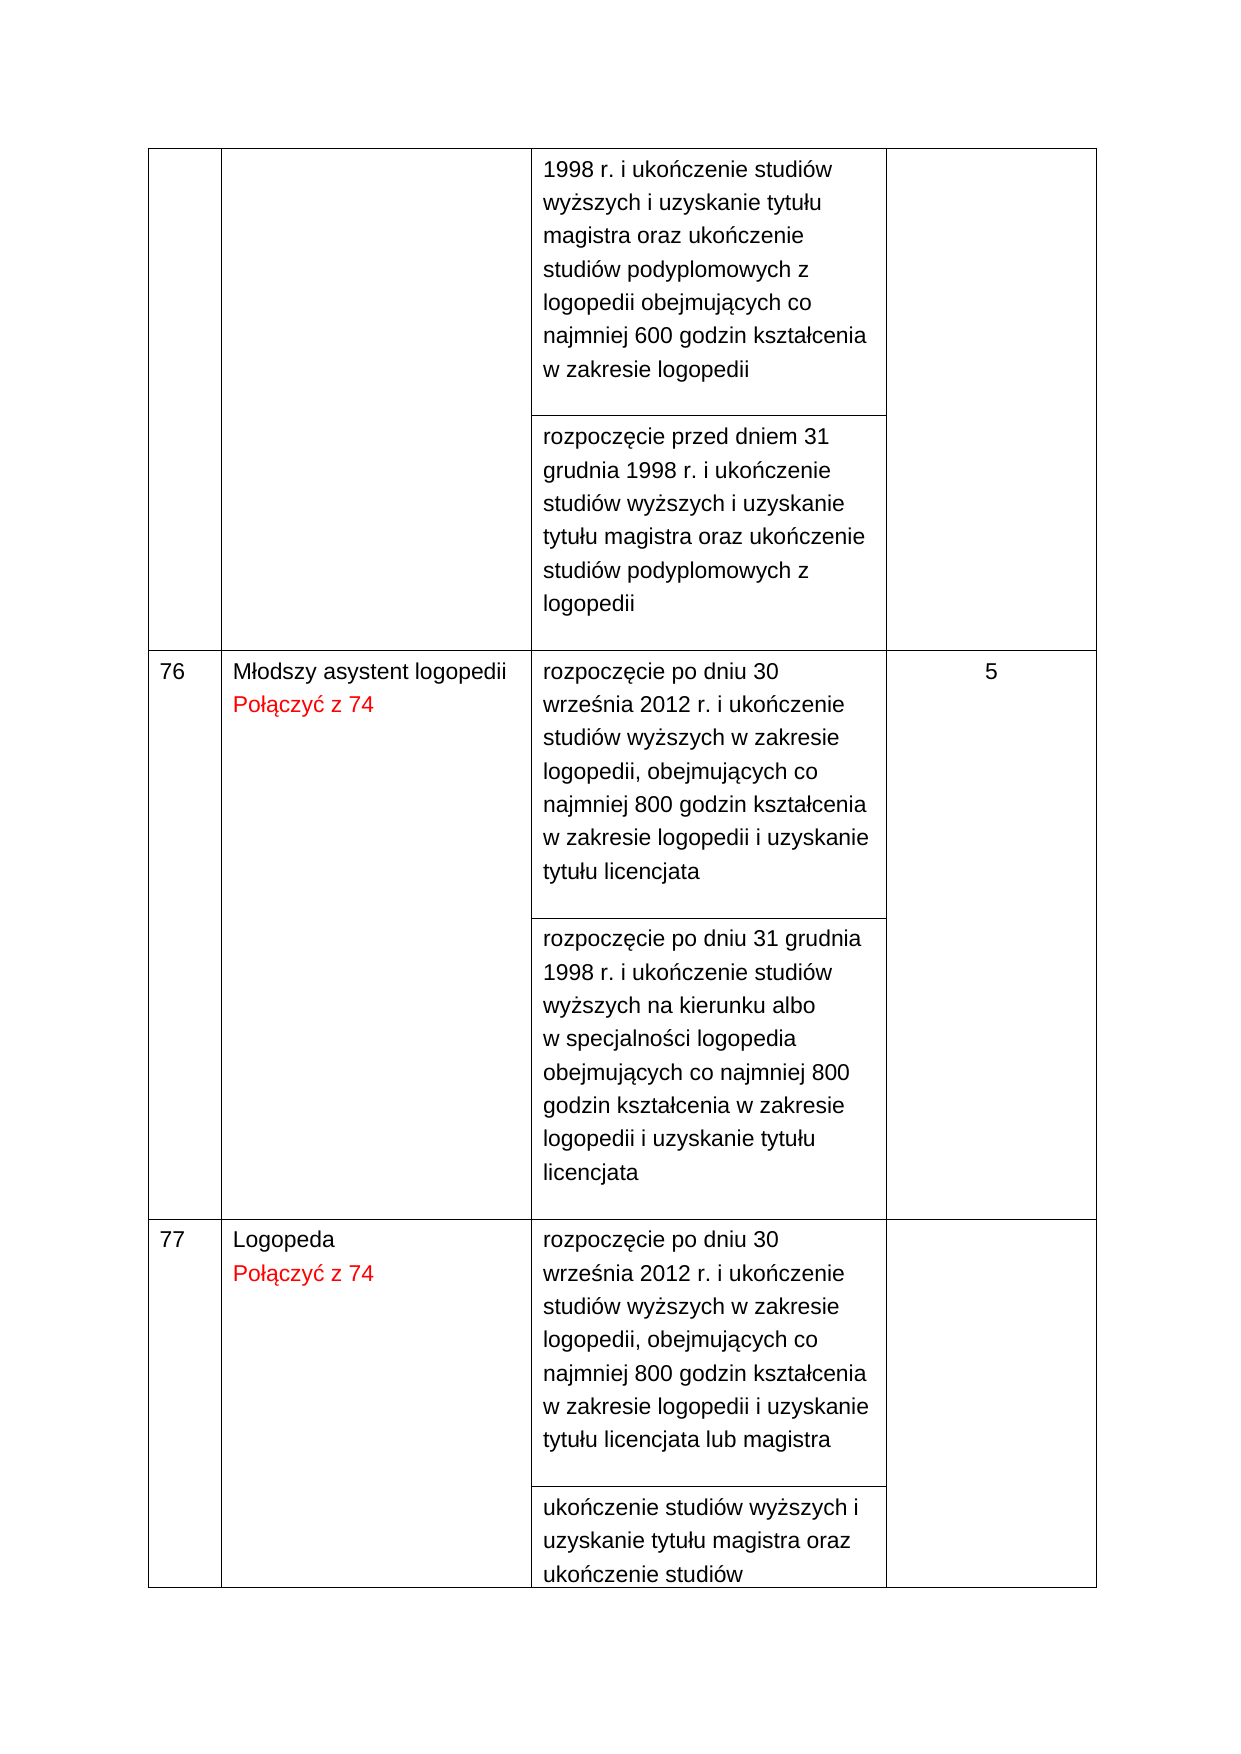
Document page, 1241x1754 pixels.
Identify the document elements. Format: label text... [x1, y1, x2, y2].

table_cell 77 [149, 1220, 221, 1587]
table_cell rozpoczęcie po dniu 30 września 2012 r. i ukończenie studiów wyższych w zakresie logopedii, obejmujących co najmniej 800 godzin kształcenia w zakresie logopedii i uzyskanie tytułu licencjata lub magistra [532, 1220, 886, 1486]
table_cell Logopeda Połączyć z 74 [222, 1220, 531, 1587]
table_cell [887, 1220, 1096, 1587]
table_cell 76 [149, 651, 221, 1218]
table_cell rozpoczęcie przed dniem 31 grudnia 1998 r. i ukończenie studiów wyższych i uzyskanie tytułu magistra oraz ukończenie studiów podyplomowych z logopedii [532, 416, 886, 650]
table_cell rozpoczęcie po dniu 31 grudnia 1998 r. i ukończenie studiów wyższych na kierunku albo w specjalności logopedia obejmujących co najmniej 800 godzin kształcenia w zakresie logopedii i uzyskanie tytułu licencjata [532, 919, 886, 1218]
table_cell Młodszy asystent logopedii Połączyć z 74 [222, 651, 531, 1218]
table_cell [532, 1487, 886, 1587]
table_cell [532, 149, 886, 415]
table_cell rozpoczęcie po dniu 30 września 2012 r. i ukończenie studiów wyższych w zakresie logopedii, obejmujących co najmniej 800 godzin kształcenia w zakresie logopedii i uzyskanie tytułu licencjata [532, 651, 886, 917]
table_cell 5 [887, 651, 1096, 1218]
